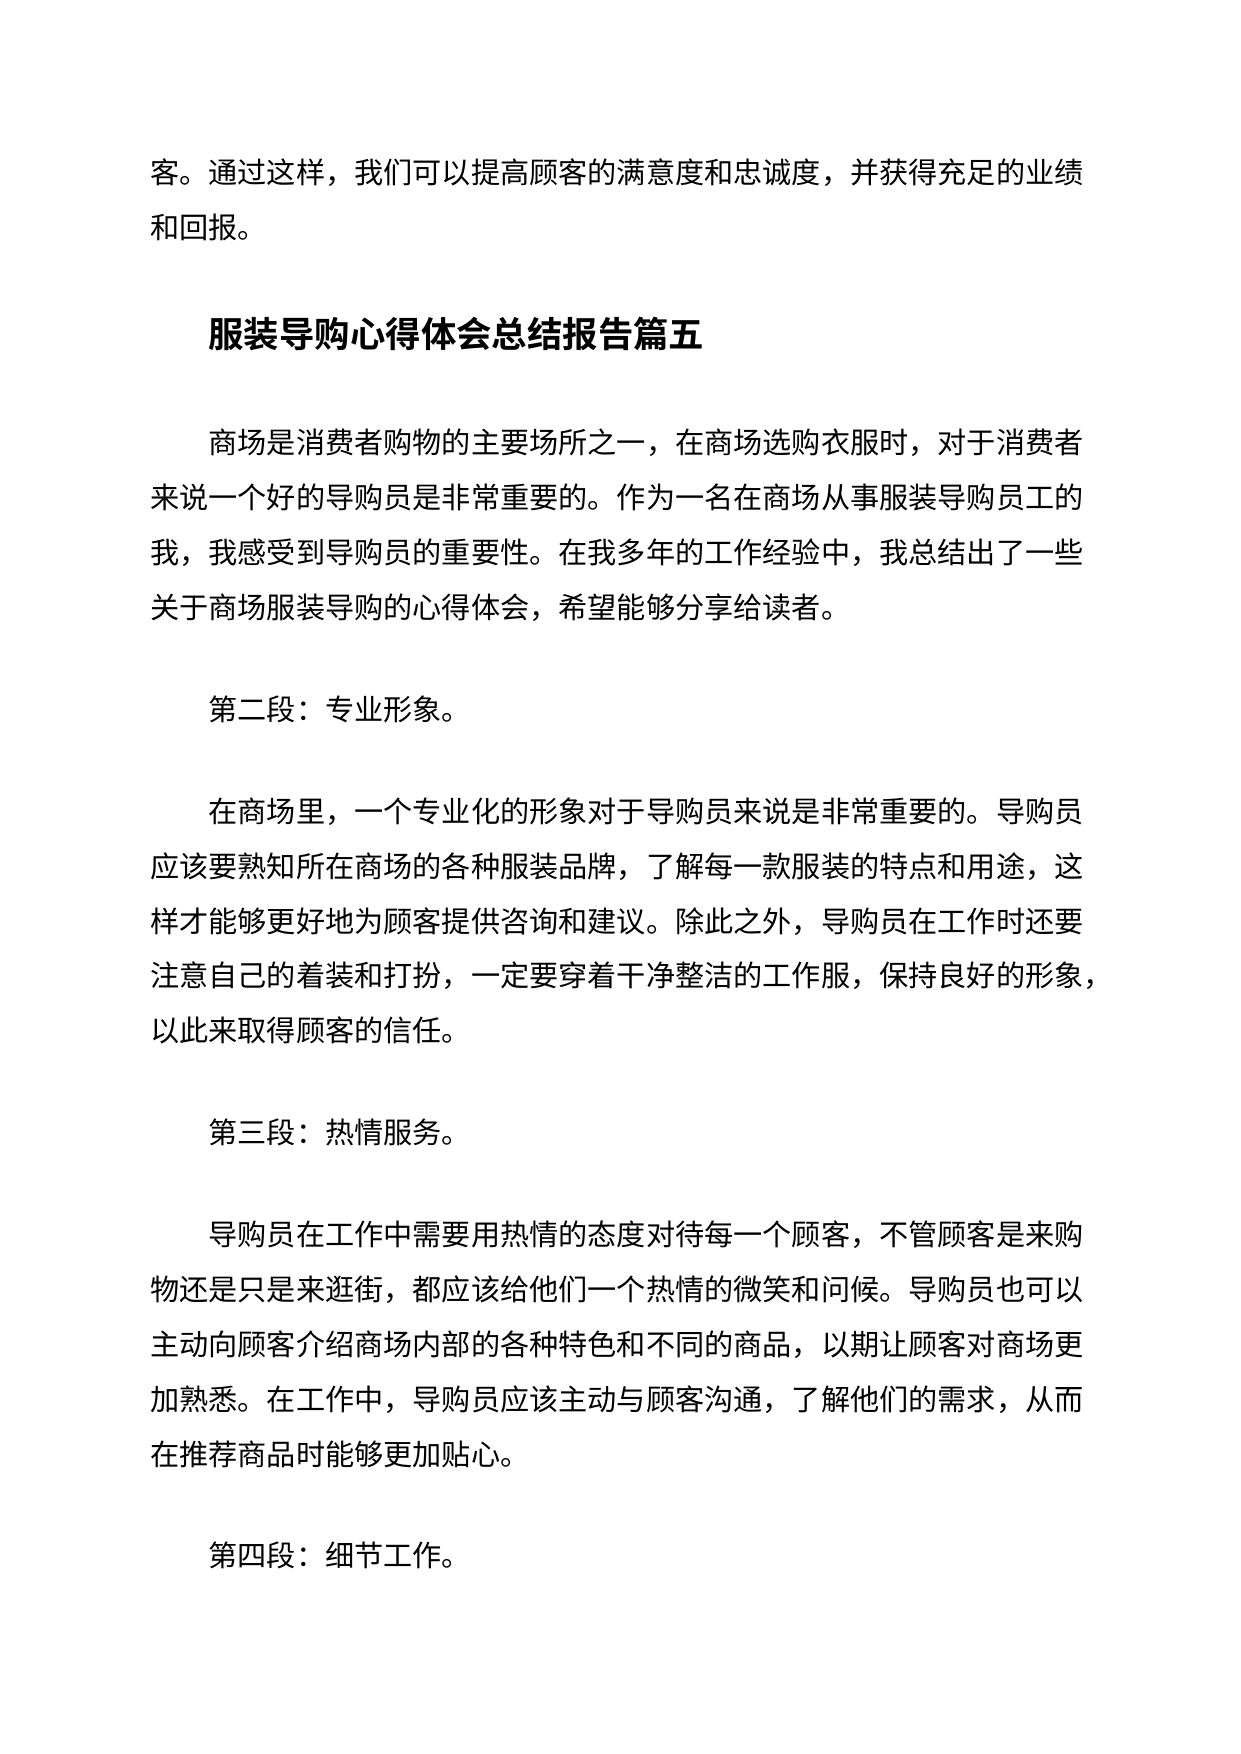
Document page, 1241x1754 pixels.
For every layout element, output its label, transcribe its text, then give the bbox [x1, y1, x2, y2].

text 在商场里，一个专业化的形象对于导购员来说是非常重要的。导购员应该要熟知所在商场的各种服装品牌，了解每一款服装的特点和用途，这样才能够更好地为顾客提供咨询和建议。除此之外，导购员在工作时还要注意自己的着装和打扮，一定要穿着干净整洁的工作服，保持良好的形象，以此来取得顾客的信任。 [150, 788, 1090, 1050]
text 第二段：专业形象。 [150, 687, 1090, 729]
text 服装导购心得体会总结报告篇五 [150, 307, 1090, 358]
text 第四段：细节工作。 [150, 1533, 1090, 1575]
text 商场是消费者购物的主要场所之一，在商场选购衣服时，对于消费者来说一个好的导购员是非常重要的。作为一名在商场从事服装导购员工的我，我感受到导购员的重要性。在我多年的工作经验中，我总结出了一些关于商场服装导购的心得体会，希望能够分享给读者。 [150, 420, 1090, 627]
text 导购员在工作中需要用热情的态度对待每一个顾客，不管顾客是来购物还是只是来逛街，都应该给他们一个热情的微笑和问候。导购员也可以主动向顾客介绍商场内部的各种特色和不同的商品，以期让顾客对商场更加熟悉。在工作中，导购员应该主动与顾客沟通，了解他们的需求，从而在推荐商品时能够更加贴心。 [150, 1211, 1090, 1473]
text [150, 150, 1090, 247]
text 第三段：热情服务。 [150, 1110, 1090, 1152]
